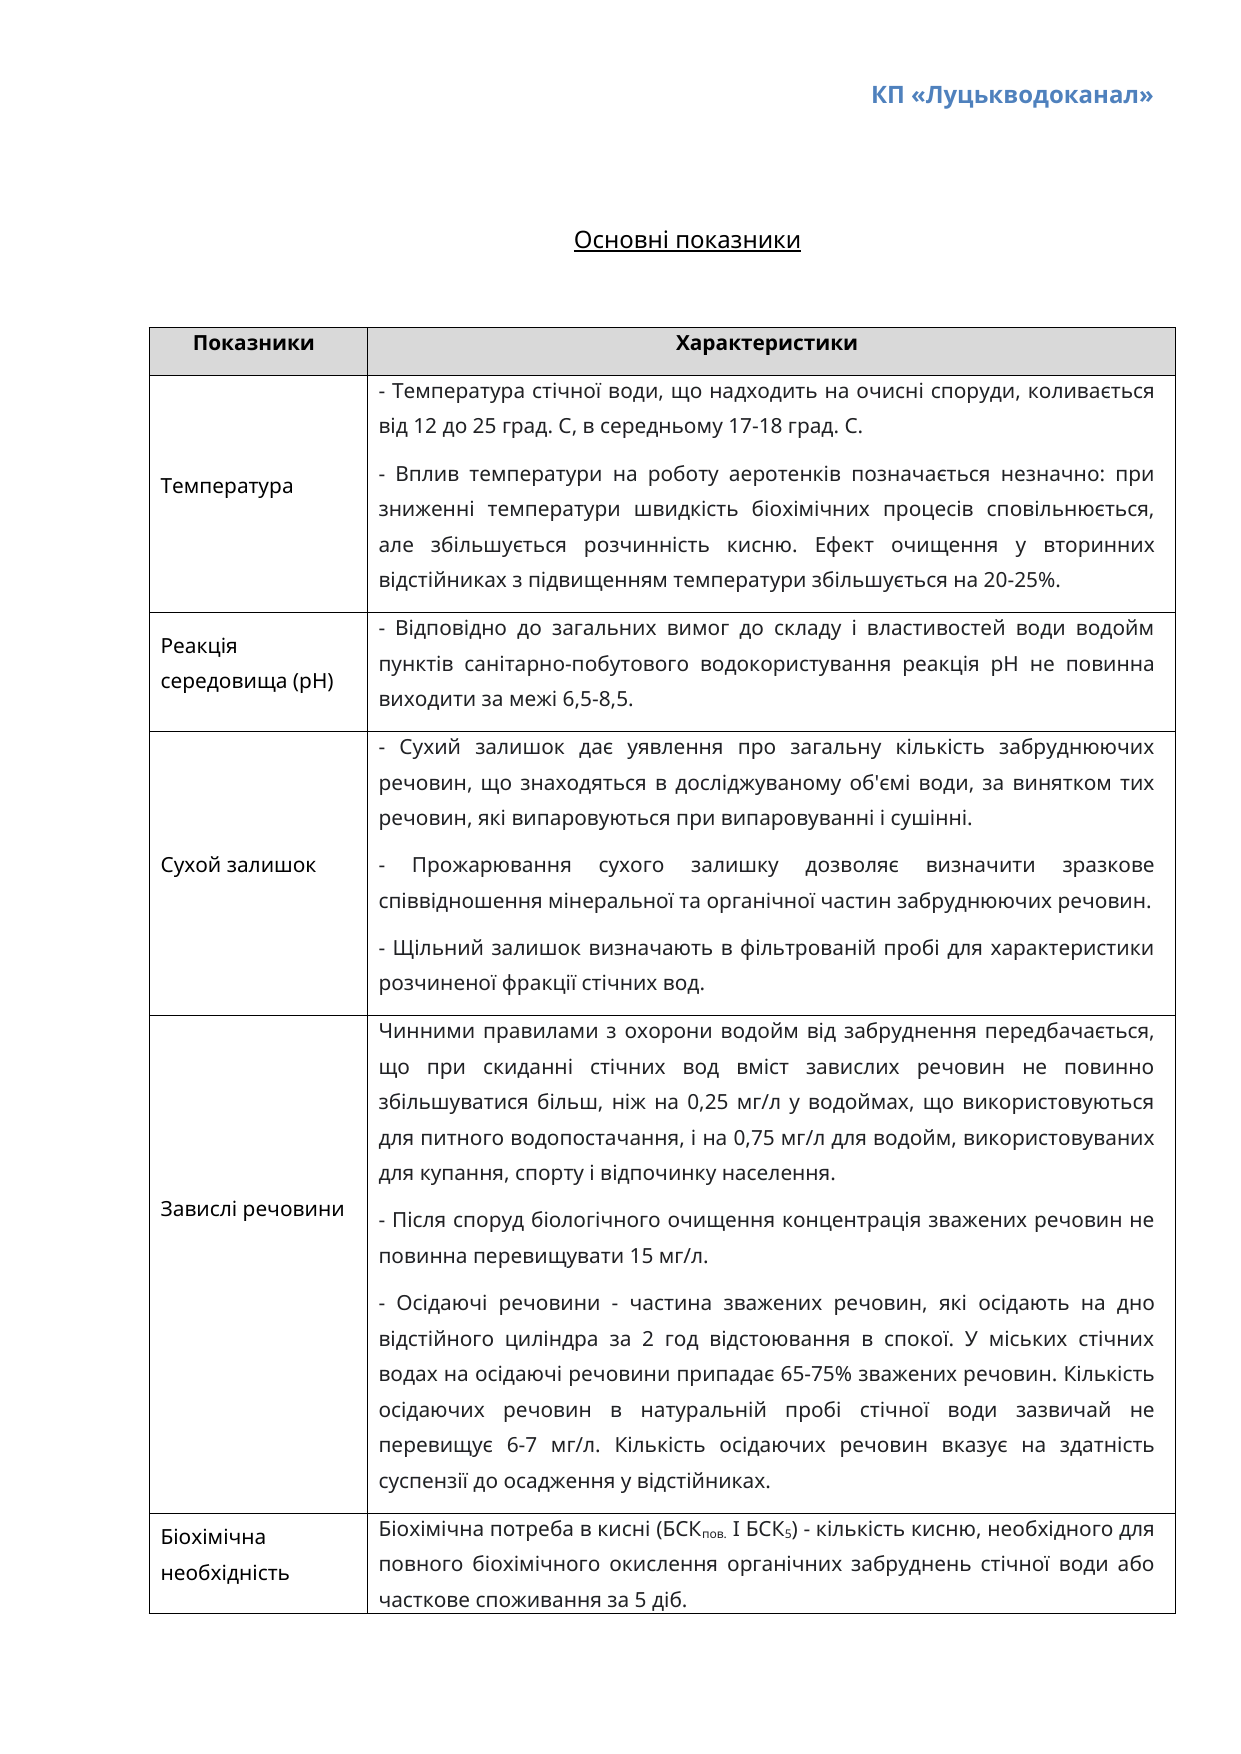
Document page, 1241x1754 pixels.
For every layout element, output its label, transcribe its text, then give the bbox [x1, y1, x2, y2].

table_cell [368, 1514, 1175, 1613]
table_cell - Температура стічної води, що надходить на очисні споруди, коливається від 12 до 25 град. C, в середньому 17-18 град. C. - Вплив температури на роботу аеротенків позначається незначно: при зниженні температури швидкість біохімічних процесів сповільнюється, але збільшується розчинність кисню. Ефект очищення у вторинних відстійниках з підвищенням температури збільшується на 20-25%. [368, 376, 1175, 612]
text Основні показники [149, 223, 1152, 255]
table_cell Температура [150, 376, 367, 612]
table_cell Завислі речовини [150, 1016, 367, 1513]
table_header Показники [150, 328, 367, 375]
table_cell Чинними правилами з охорони водойм від забруднення передбачається, що при скиданні стічних вод вміст завислих речовин не повинно збільшуватися більш, ніж на 0,25 мг/л у водоймах, що використовуються для питного водопостачання, і на 0,75 мг/л для водойм, використовуваних для купання, спорту і відпочинку населення. - Після споруд біологічного очищення концентрація зважених речовин не повинна перевищувати 15 мг/л. - Осідаючі речовини - частина зважених речовин, які осідають на дно відстійного циліндра за 2 год відстоювання в спокої. У міських стічних водах на осідаючі речовини припадає 65-75% зважених речовин. Кількість осідаючих речовин в натуральній пробі стічної води зазвичай не перевищує 6-7 мг/л. Кількість осідаючих речовин вказує на здатність суспензії до осадження у відстійниках. [368, 1016, 1175, 1513]
table_cell Реакція середовища (рН) [150, 613, 367, 731]
table_header Характеристики [368, 328, 1175, 375]
table_cell - Відповідно до загальних вимог до складу і властивостей води водойм пунктів санітарно-побутового водокористування реакція pH не повинна виходити за межі 6,5-8,5. [368, 613, 1175, 731]
table_cell Сухой залишок [150, 732, 367, 1015]
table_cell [150, 1514, 367, 1613]
table_cell - Сухий залишок дає уявлення про загальну кількість забруднюючих речовин, що знаходяться в досліджуваному об'ємі води, за винятком тих речовин, які випаровуються при випаровуванні і сушінні. - Прожарювання сухого залишку дозволяє визначити зразкове співвідношення мінеральної та органічної частин забруднюючих речовин. - Щільний залишок визначають в фільтрованій пробі для характеристики розчиненої фракції стічних вод. [368, 732, 1175, 1015]
